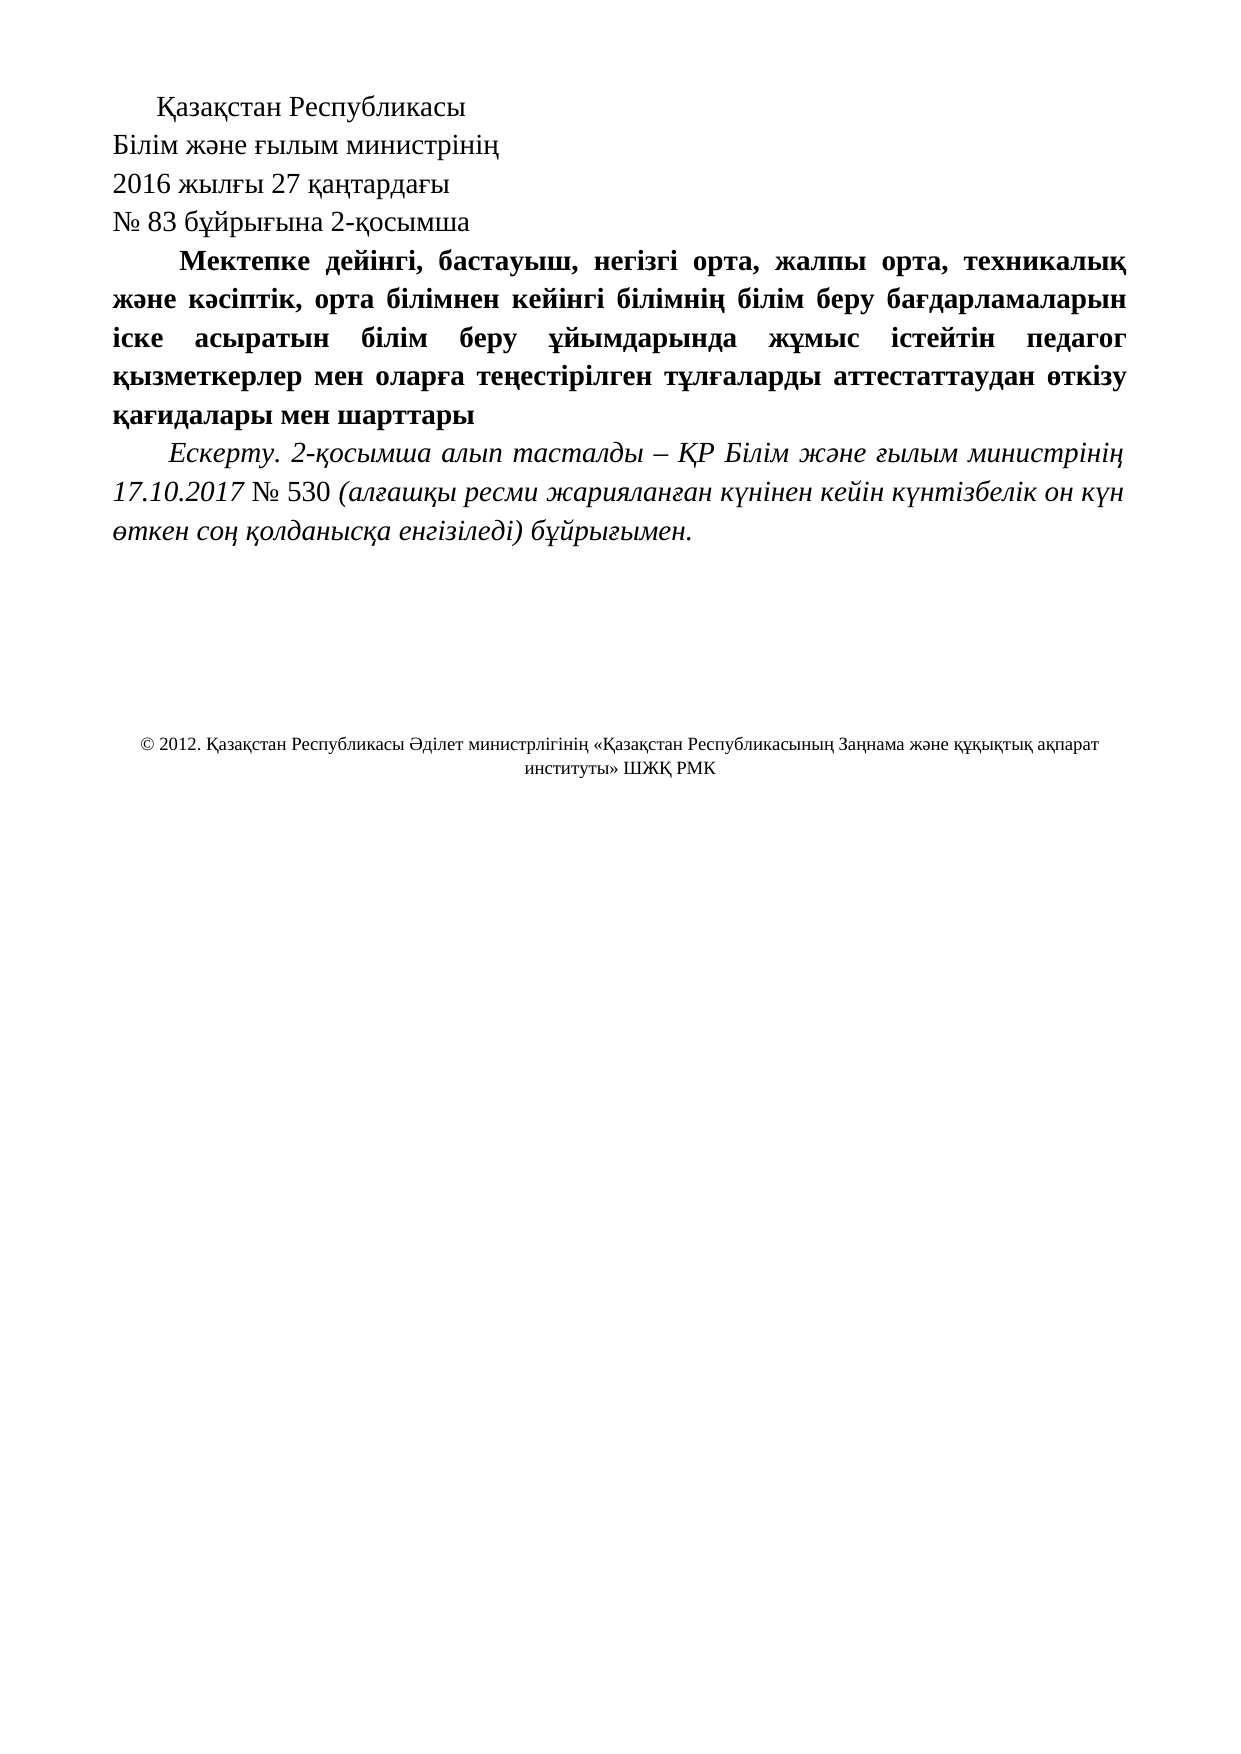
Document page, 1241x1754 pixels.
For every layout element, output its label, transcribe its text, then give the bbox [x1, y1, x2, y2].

text Мектепке дейінгі, бастауыш, негізгі орта, жалпы орта, техникалық және кәсіптік, орта білімнен кейінгі білімнің білім беру бағдарламаларын іске асыратын білім беру ұйымдарында жұмыс істейтін педагог қызметкерлер мен оларға теңестірілген тұлғаларды аттестаттаудан өткізу қағидалары мен шарттары [112, 243, 1128, 431]
text © 2012. Қазақстан Республикасы Әділет министрлігінің «Қазақстан Республикасының Заңнама және құқықтық ақпарат институты» ШЖҚ РМК [112, 732, 1128, 779]
text № 83 бұйрығына 2-қосымша [112, 204, 1128, 238]
text Қазақстан Республикасы [112, 89, 1128, 122]
text Ескерту. 2-қосымша алып тасталды – ҚР Білім және ғылым министрінің 17.10.2017 № 530 (алғашқы ресми жарияланған күнінен кейін күнтізбелік он күн өткен соң қолданысқа енгізіледі) бұйрығымен. [112, 436, 1128, 546]
text 2016 жылғы 27 қаңтардағы [112, 166, 1128, 199]
text Білім және ғылым министрінің [112, 127, 1128, 161]
